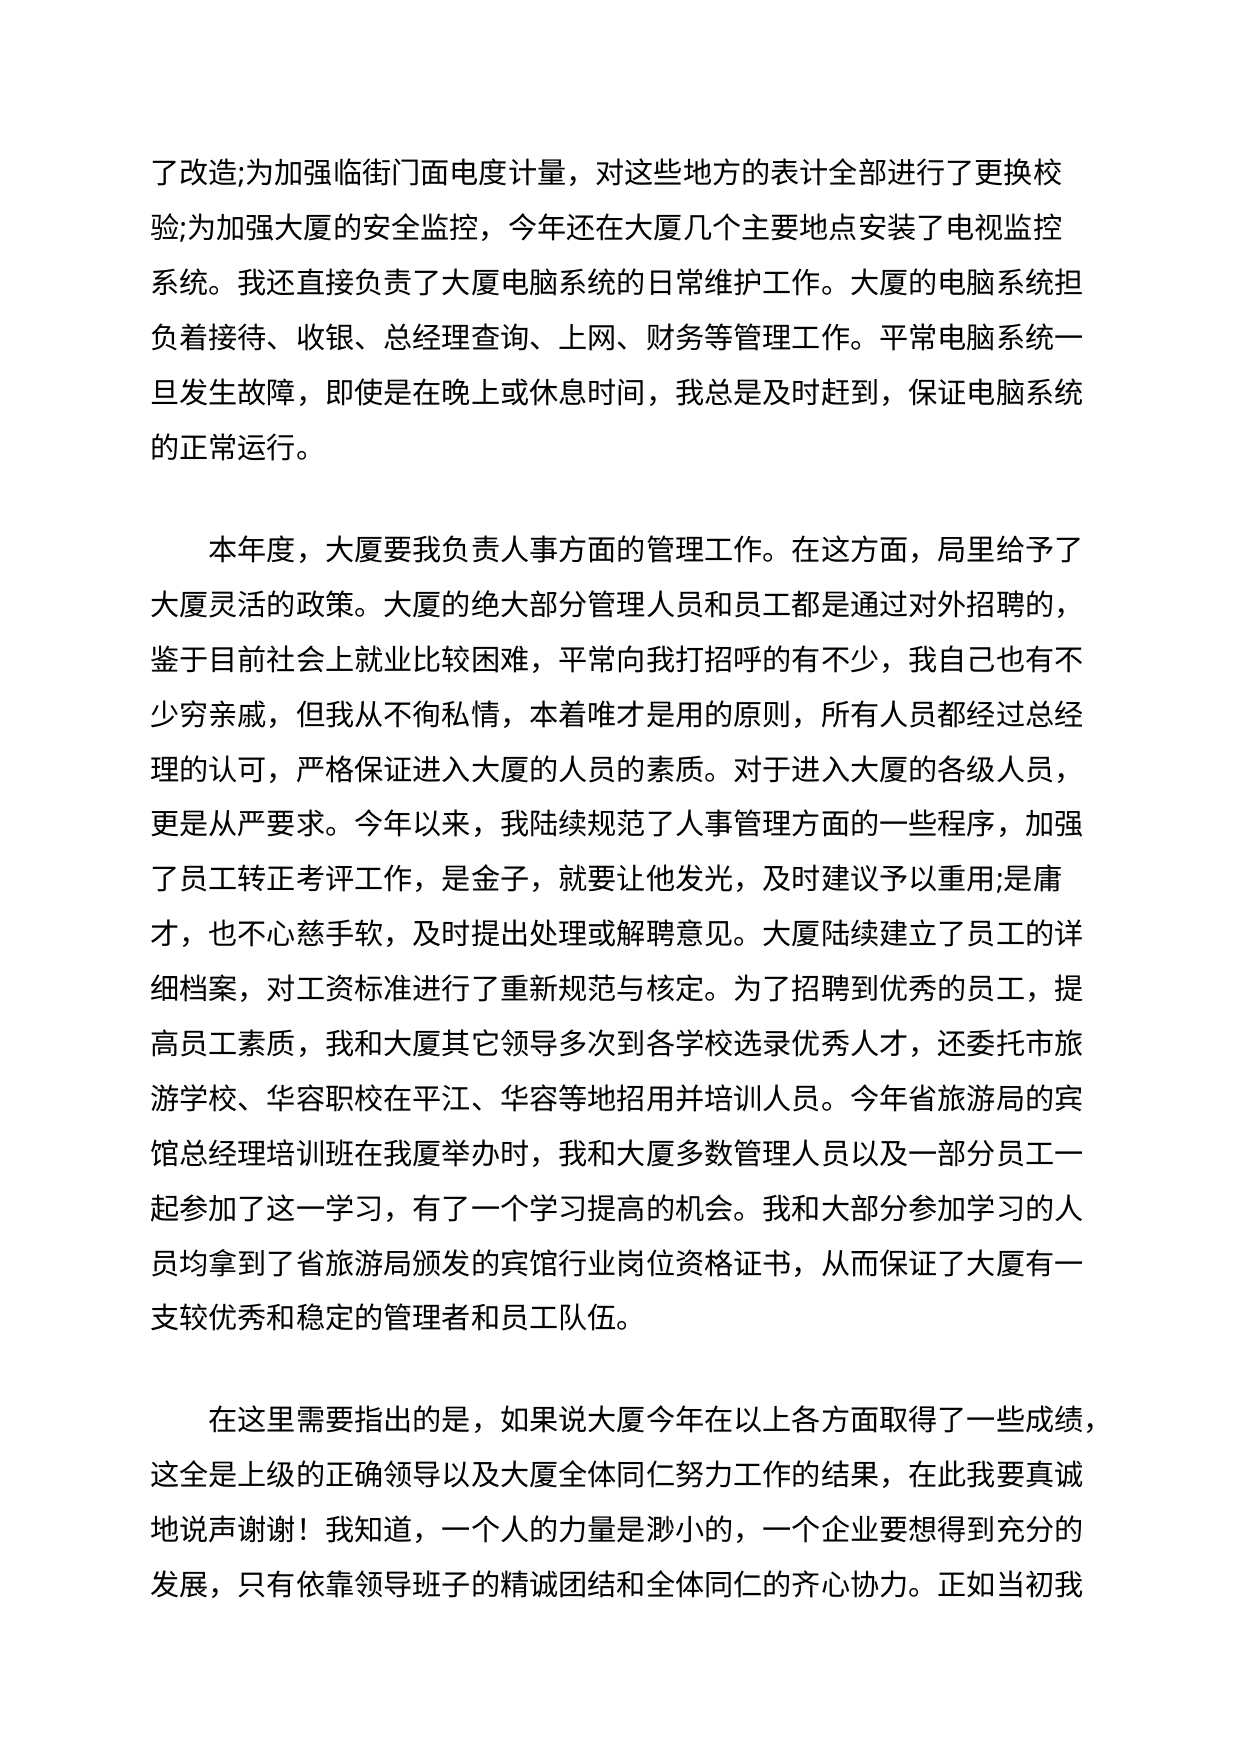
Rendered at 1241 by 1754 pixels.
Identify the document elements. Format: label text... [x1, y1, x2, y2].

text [150, 150, 1090, 467]
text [150, 1397, 1090, 1604]
text 本年度，大厦要我负责人事方面的管理工作。在这方面，局里给予了大厦灵活的政策。大厦的绝大部分管理人员和员工都是通过对外招聘的，鉴于目前社会上就业比较困难，平常向我打招呼的有不少，我自己也有不少穷亲戚，但我从不徇私情，本着唯才是用的原则，所有人员都经过总经理的认可，严格保证进入大厦的人员的素质。对于进入大厦的各级人员，更是从严要求。今年以来，我陆续规范了人事管理方面的一些程序，加强了员工转正考评工作，是金子，就要让他发光，及时建议予以重用;是庸才，也不心慈手软，及时提出处理或解聘意见。大厦陆续建立了员工的详细档案，对工资标准进行了重新规范与核定。为了招聘到优秀的员工，提高员工素质，我和大厦其它领导多次到各学校选录优秀人才，还委托市旅游学校、华容职校在平江、华容等地招用并培训人员。今年省旅游局的宾馆总经理培训班在我厦举办时，我和大厦多数管理人员以及一部分员工一起参加了这一学习，有了一个学习提高的机会。我和大部分参加学习的人员均拿到了省旅游局颁发的宾馆行业岗位资格证书，从而保证了大厦有一支较优秀和稳定的管理者和员工队伍。 [150, 526, 1090, 1337]
